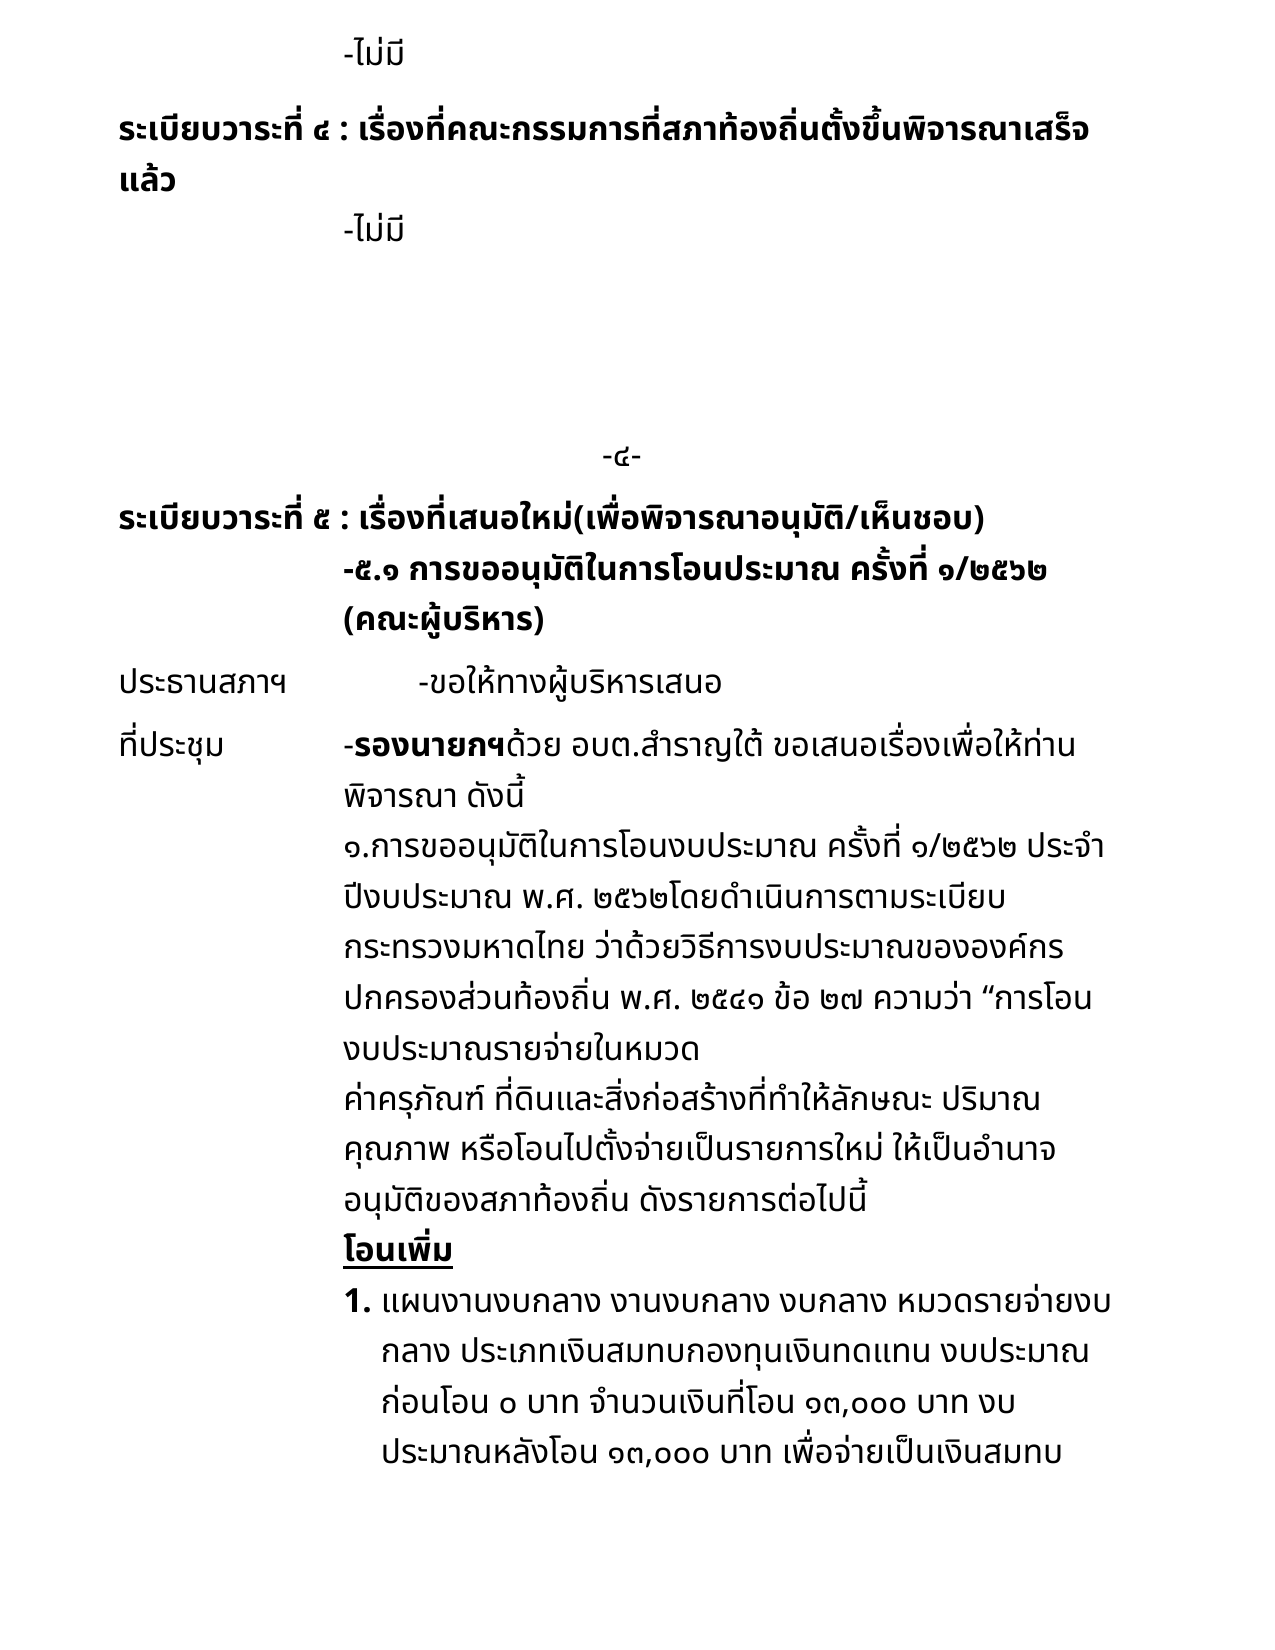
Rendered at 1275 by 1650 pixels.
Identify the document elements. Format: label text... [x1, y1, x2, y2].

text -๕.๑ การขออนุมัติในการโอนประมาณ ครั้งที่ ๑/๒๕๖๒ (คณะผู้บริหาร) [343, 544, 1125, 646]
text โอนเพิ่ม [343, 1226, 1125, 1277]
text ที่ประชุม -รองนายกฯด้วย อบต.สำราญใต้ ขอเสนอเรื่องเพื่อให้ท่านพิจารณา ดังนี้ [118, 721, 1125, 822]
text -ไม่มี [118, 29, 1125, 80]
text -ไม่มี [118, 206, 1125, 257]
text ประธานสภาฯ -ขอให้ทางผู้บริหารเสนอ [118, 658, 1125, 709]
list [343, 1277, 1125, 1479]
text -๔- [118, 431, 1125, 481]
text ระเบียบวาระที่ ๕ : เรื่องที่เสนอใหม่(เพื่อพิจารณาอนุมัติ/เห็นชอบ) [118, 494, 1125, 544]
text ระเบียบวาระที่ ๔ : เรื่องที่คณะกรรมการที่สภาท้องถิ่นตั้งขึ้นพิจารณาเสร็จแล้ว [118, 105, 1125, 206]
text ค่าครุภัณฑ์ ที่ดินและสิ่งก่อสร้างที่ทำให้ลักษณะ ปริมาณ คุณภาพ หรือโอนไปตั้งจ่ายเป็นรายการใหม่ ให้เป็นอำนาจอนุมัติของสภาท้องถิ่น ดังรายการต่อไปนี้ [343, 1075, 1125, 1226]
text ๑.การขออนุมัติในการโอนงบประมาณ ครั้งที่ ๑/๒๕๖๒ ประจำปีงบประมาณ พ.ศ. ๒๕๖๒โดยดำเนินการตามระเบียบกระทรวงมหาดไทย ว่าด้วยวิธีการงบประมาณขององค์กรปกครองส่วนท้องถิ่น พ.ศ. ๒๕๔๑ ข้อ ๒๗ ความว่า “การโอนงบประมาณรายจ่ายในหมวด [343, 822, 1125, 1075]
